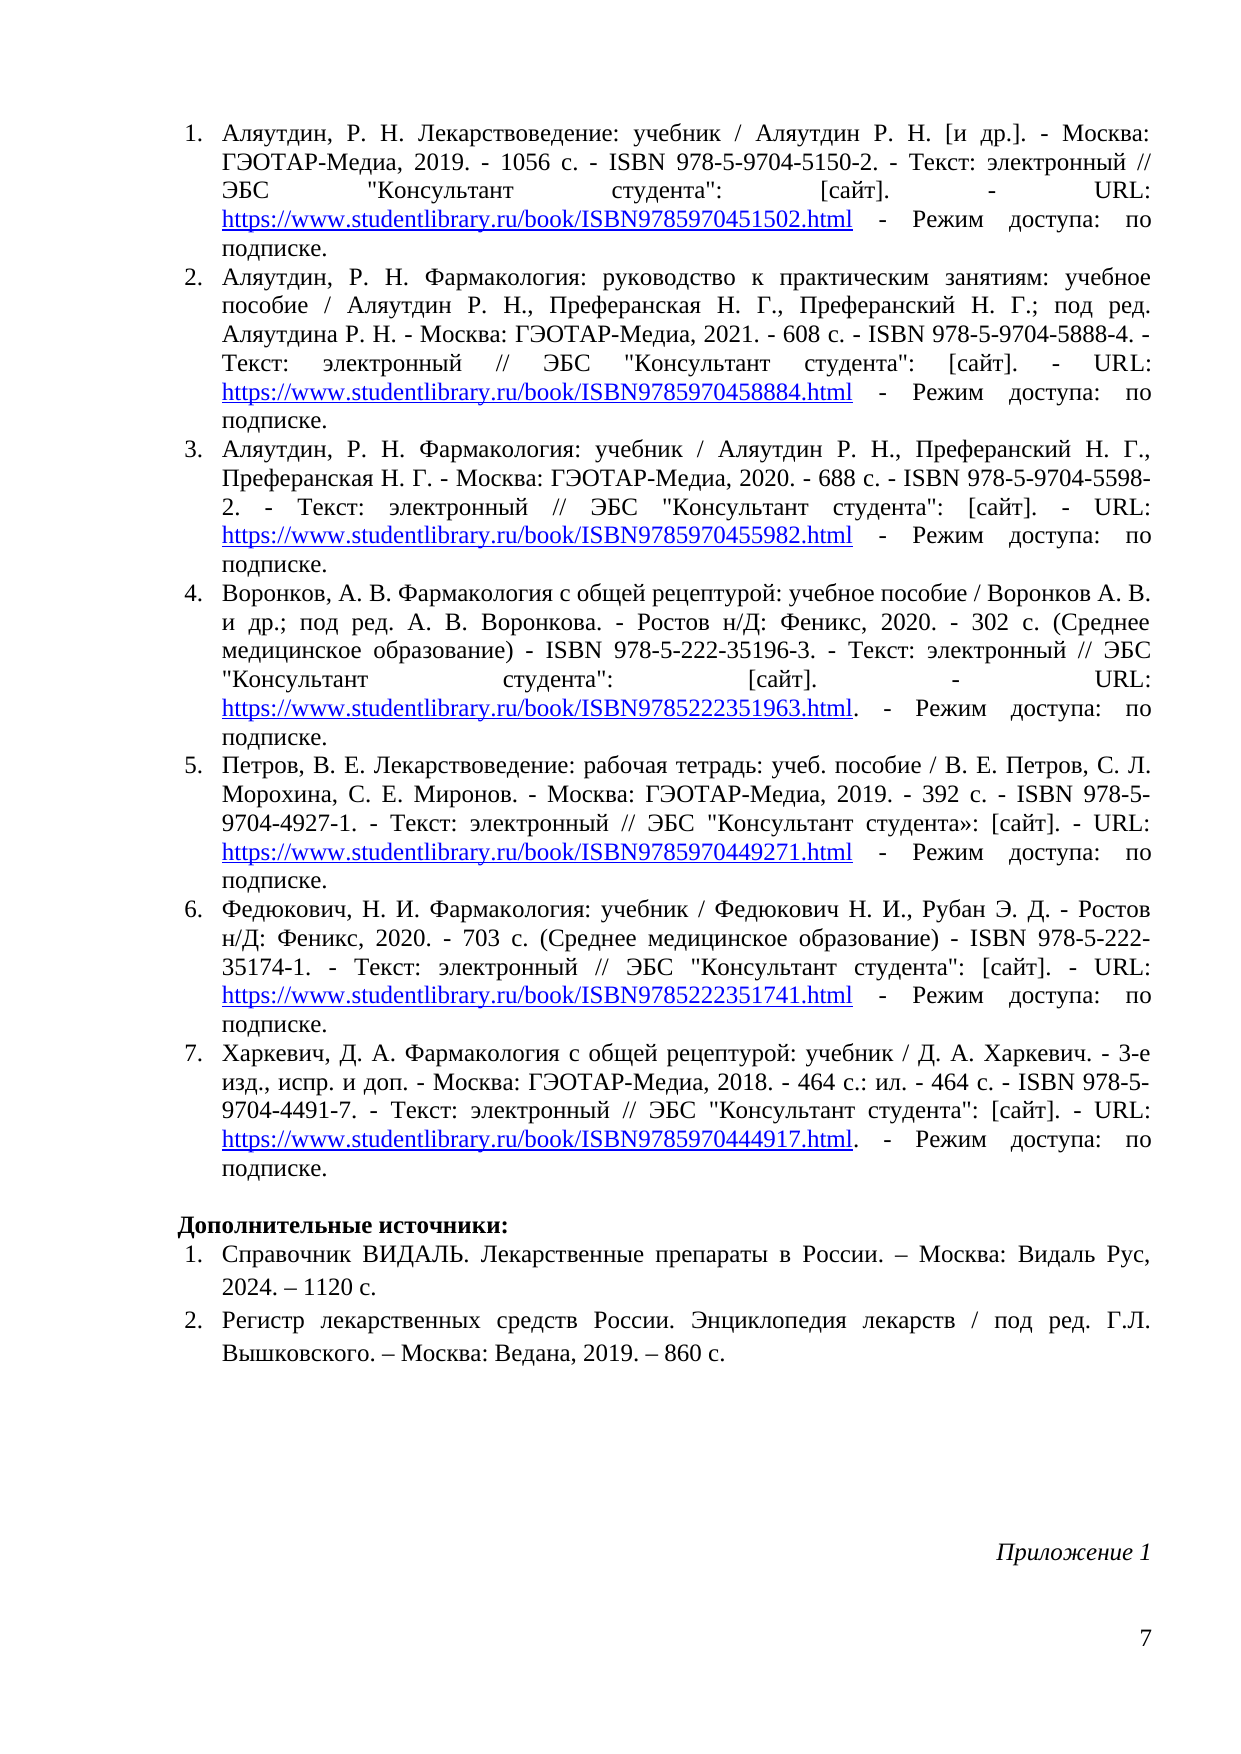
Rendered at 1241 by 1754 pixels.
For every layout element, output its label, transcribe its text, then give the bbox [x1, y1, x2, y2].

list Аляутдин, Р. Н. Лекарствоведение: учебник / Аляутдин Р. Н. [и др.]. - Москва: ГЭОТАР-Медиа, 2019. - 1056 с. - ISBN 978-5-9704-5150-2. - Текст: электронный // ЭБС "Консультант студента": [сайт]. - URL: https://www.studentlibrary.ru/book/ISBN9785970451502.html - Режим доступа: по подписке. [184, 118, 1152, 262]
list Аляутдин, Р. Н. Фармакология: учебник / Аляутдин Р. Н., Преферанский Н. Г., Преферанская Н. Г. - Москва: ГЭОТАР-Медиа, 2020. - 688 с. - ISBN 978-5-9704-5598-2. - Текст: электронный // ЭБС "Консультант студента": [сайт]. - URL: https://www.studentlibrary.ru/book/ISBN9785970455982.html - Режим доступа: по подписке. [184, 434, 1152, 578]
list Регистр лекарственных средств России. Энциклопедия лекарств / под ред. Г.Л. Вышковского. – Москва: Ведана, 2019. – 860 с. [184, 1305, 1152, 1367]
list Аляутдин, Р. Н. Фармакология: руководство к практическим занятиям: учебное пособие / Аляутдин Р. Н., Преферанская Н. Г., Преферанский Н. Г.; под ред. Аляутдина Р. Н. - Москва: ГЭОТАР-Медиа, 2021. - 608 с. - ISBN 978-5-9704-5888-4. - Текст: электронный // ЭБС "Консультант студента": [сайт]. - URL: https://www.studentlibrary.ru/book/ISBN9785970458884.html - Режим доступа: по подписке. [184, 262, 1152, 434]
list Петров, В. Е. Лекарствоведение: рабочая тетрадь: учеб. пособие / В. Е. Петров, С. Л. Морохина, С. Е. Миронов. - Москва: ГЭОТАР-Медиа, 2019. - 392 с. - ISBN 978-5-9704-4927-1. - Текст: электронный // ЭБС "Консультант студента»: [сайт]. - URL: https://www.studentlibrary.ru/book/ISBN9785970449271.html - Режим доступа: по подписке. [184, 751, 1152, 894]
list Федюкович, Н. И. Фармакология: учебник / Федюкович Н. И., Рубан Э. Д. - Ростов н/Д: Феникс, 2020. - 703 с. (Среднее медицинское образование) - ISBN 978-5-222-35174-1. - Текст: электронный // ЭБС "Консультант студента": [сайт]. - URL: https://www.studentlibrary.ru/book/ISBN9785222351741.html - Режим доступа: по подписке. [184, 894, 1152, 1038]
text Дополнительные источники: [177, 1211, 1152, 1239]
text Приложение 1 [177, 1537, 1152, 1565]
list Воронков, А. В. Фармакология с общей рецептурой: учебное пособие / Воронков А. В. и др.; под ред. А. В. Воронкова. - Ростов н/Д: Феникс, 2020. - 302 с. (Среднее медицинское образование) - ISBN 978-5-222-35196-3. - Текст: электронный // ЭБС "Консультант студента": [сайт]. - URL: https://www.studentlibrary.ru/book/ISBN9785222351963.html. - Режим доступа: по подписке. [184, 578, 1152, 751]
list Харкевич, Д. А. Фармакология с общей рецептурой: учебник / Д. А. Харкевич. - 3-е изд., испр. и доп. - Москва: ГЭОТАР-Медиа, 2018. - 464 с.: ил. - 464 с. - ISBN 978-5-9704-4491-7. - Текст: электронный // ЭБС "Консультант студента": [сайт]. - URL: https://www.studentlibrary.ru/book/ISBN9785970444917.html. - Режим доступа: по подписке. [184, 1038, 1152, 1182]
list Справочник ВИДАЛЬ. Лекарственные препараты в России. – Москва: Видаль Рус, 2024. – 1120 с. [184, 1239, 1152, 1301]
